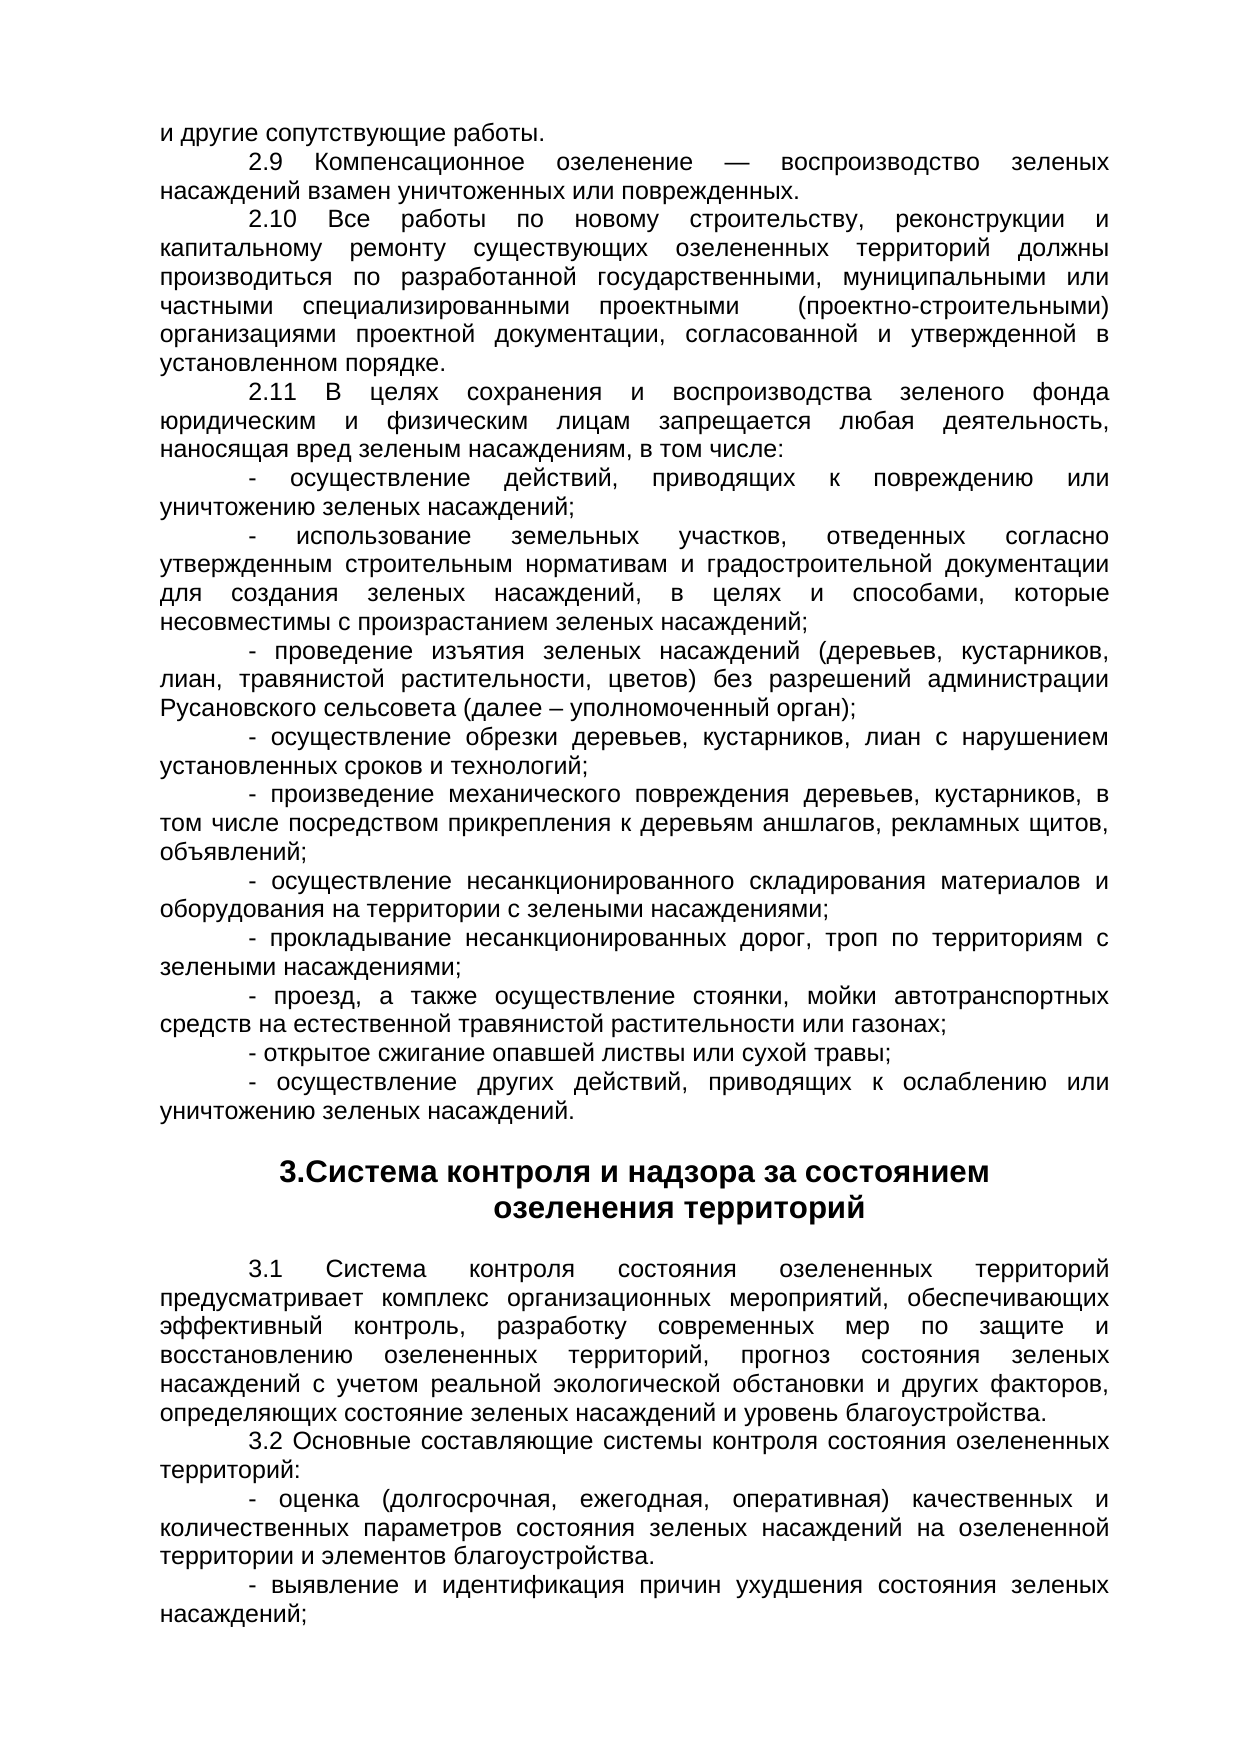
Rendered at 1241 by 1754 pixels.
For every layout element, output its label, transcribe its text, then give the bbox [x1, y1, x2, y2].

text - оценка (долгосрочная, ежегодная, оперативная) качественных и количественных параметров состояния зеленых насаждений на озелененной территории и элементов благоустройства. [159, 1484, 1110, 1570]
text - осуществление несанкционированного складирования материалов и оборудования на территории с зелеными насаждениями; [159, 866, 1110, 923]
text 2.10 Все работы по новому строительству, реконструкции и капитальному ремонту существующих озелененных территорий должны производиться по разработанной государственными, муниципальными или частными специализированными проектными (проектно-строительными) организациями проектной документации, согласованной и утвержденной в установленном порядке. [159, 204, 1110, 377]
text - прокладывание несанкционированных дорог, троп по территориям с зелеными насаждениями; [159, 923, 1110, 981]
text - произведение механического повреждения деревьев, кустарников, в том числе посредством прикрепления к деревьям аншлагов, рекламных щитов, объявлений; [159, 779, 1110, 866]
text - проезд, а также осуществление стоянки, мойки автотранспортных средств на естественной травянистой растительности или газонах; [159, 981, 1110, 1038]
text 3.1 Система контроля состояния озелененных территорий предусматривает комплекс организационных мероприятий, обеспечивающих эффективный контроль, разработку современных мер по защите и восстановлению озелененных территорий, прогноз состояния зеленых насаждений с учетом реальной экологической обстановки и других факторов, определяющих состояние зеленых насаждений и уровень благоустройства. [159, 1254, 1110, 1426]
text 3.2 Основные составляющие системы контроля состояния озелененных территорий: [159, 1426, 1110, 1484]
text - выявление и идентификация причин ухудшения состояния зеленых насаждений; [159, 1570, 1110, 1627]
text - использование земельных участков, отведенных согласно утвержденным строительным нормативам и градостроительной документации для создания зеленых насаждений, в целях и способами, которые несовместимы с произрастанием зеленых насаждений; [159, 521, 1110, 636]
text - осуществление действий, приводящих к повреждению или уничтожению зеленых насаждений; [159, 463, 1110, 521]
text - осуществление других действий, приводящих к ослаблению или уничтожению зеленых насаждений. [159, 1067, 1110, 1124]
text - открытое сжигание опавшей листвы или сухой травы; [159, 1038, 1110, 1067]
text 3.Система контроля и надзора за состоянием [159, 1153, 1110, 1189]
text - осуществление обрезки деревьев, кустарников, лиан с нарушением установленных сроков и технологий; [159, 722, 1110, 779]
text озеленения территорий [159, 1189, 1110, 1225]
text 2.11 В целях сохранения и воспроизводства зеленого фонда юридическим и физическим лицам запрещается любая деятельность, наносящая вред зеленым насаждениям, в том числе: [159, 377, 1110, 463]
text 2.9 Компенсационное озеленение — воспроизводство зеленых насаждений взамен уничтоженных или поврежденных. [159, 147, 1110, 204]
text - проведение изъятия зеленых насаждений (деревьев, кустарников, лиан, травянистой растительности, цветов) без разрешений администрации Русановского сельсовета (далее – уполномоченный орган); [159, 636, 1110, 722]
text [159, 118, 1110, 147]
